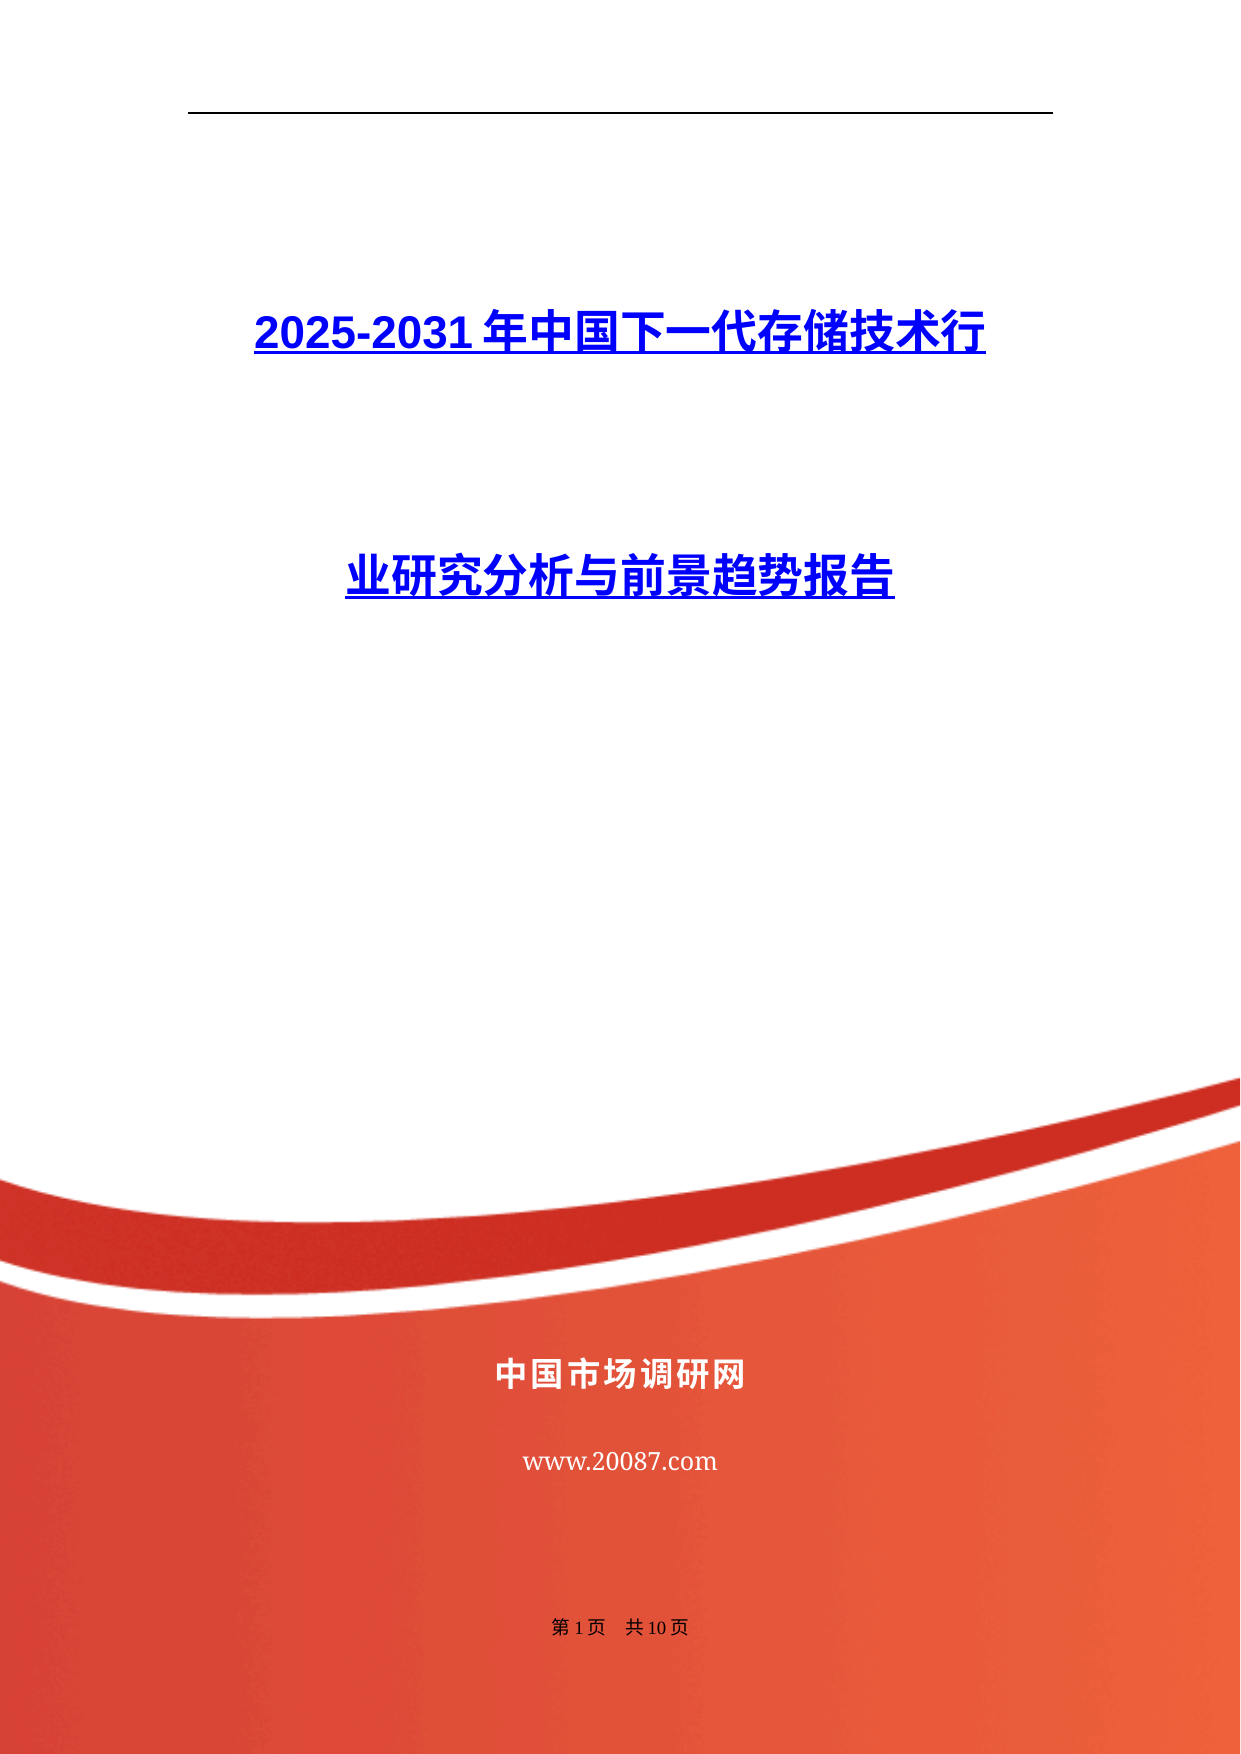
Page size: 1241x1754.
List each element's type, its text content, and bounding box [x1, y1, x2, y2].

picture [0, 1006, 1241, 1754]
text www.20087.com [187, 1428, 1053, 1493]
table_header 2025-2031年中国下一代存储技术行业研究分析与前景趋势报告 [188, 207, 1053, 773]
subtitle 中国市场调研网 [187, 1339, 1053, 1404]
